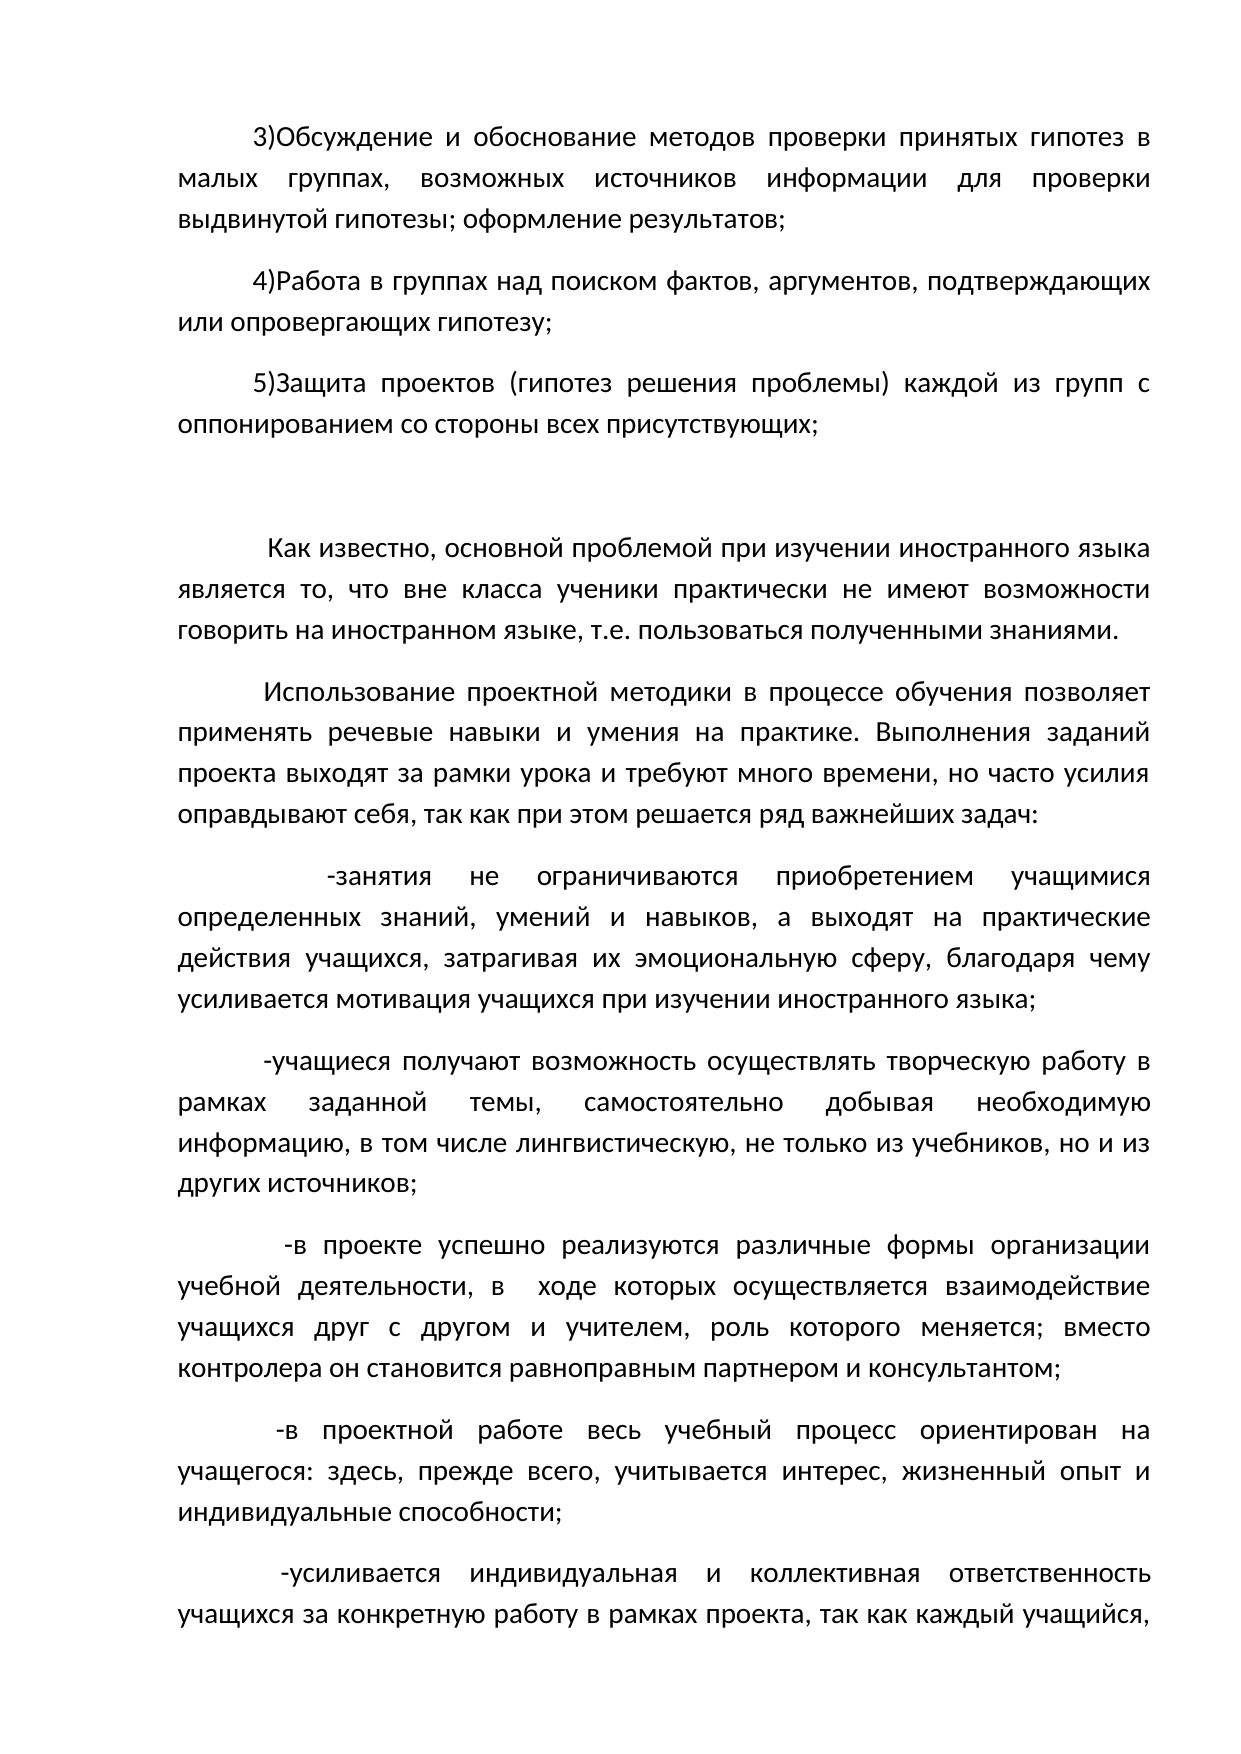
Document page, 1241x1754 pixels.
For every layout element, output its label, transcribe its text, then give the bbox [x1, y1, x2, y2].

text 3)Обсуждение и обоснование методов проверки принятых гипотез в малых группах, возможных источников информации для проверки выдвинутой гипотезы; оформление результатов; [177, 118, 1152, 236]
text 5)Защита проектов (гипотез решения проблемы) каждой из групп с оппонированием со стороны всех присутствующих; [177, 364, 1152, 441]
text Как известно, основной проблемой при изучении иностранного языка является то, что вне класса ученики практически не имеют возможности говорить на иностранном языке, т.е. пользоваться полученными знаниями. [177, 529, 1152, 646]
text -в проектной работе весь учебный процесс ориентирован на учащегося: здесь, прежде всего, учитывается интерес, жизненный опыт и индивидуальные способности; [177, 1411, 1152, 1528]
text -учащиеся получают возможность осуществлять творческую работу в рамках заданной темы, самостоятельно добывая необходимую информацию, в том числе лингвистическую, не только из учебников, но и из других источников; [177, 1042, 1152, 1200]
text -в проекте успешно реализуются различные формы организации учебной деятельности, в ходе которых осуществляется взаимодействие учащихся друг с другом и учителем, роль которого меняется; вместо контролера он становится равноправным партнером и консультантом; [177, 1226, 1152, 1385]
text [177, 1554, 1152, 1631]
text -занятия не ограничиваются приобретением учащимися определенных знаний, умений и навыков, а выходят на практические действия учащихся, затрагивая их эмоциональную сферу, благодаря чему усиливается мотивация учащихся при изучении иностранного языка; [177, 857, 1152, 1016]
text 4)Работа в группах над поиском фактов, аргументов, подтверждающих или опровергающих гипотезу; [177, 262, 1152, 338]
text Использование проектной методики в процессе обучения позволяет применять речевые навыки и умения на практике. Выполнения заданий проекта выходят за рамки урока и требуют много времени, но часто усилия оправдывают себя, так как при этом решается ряд важнейших задач: [177, 673, 1152, 831]
